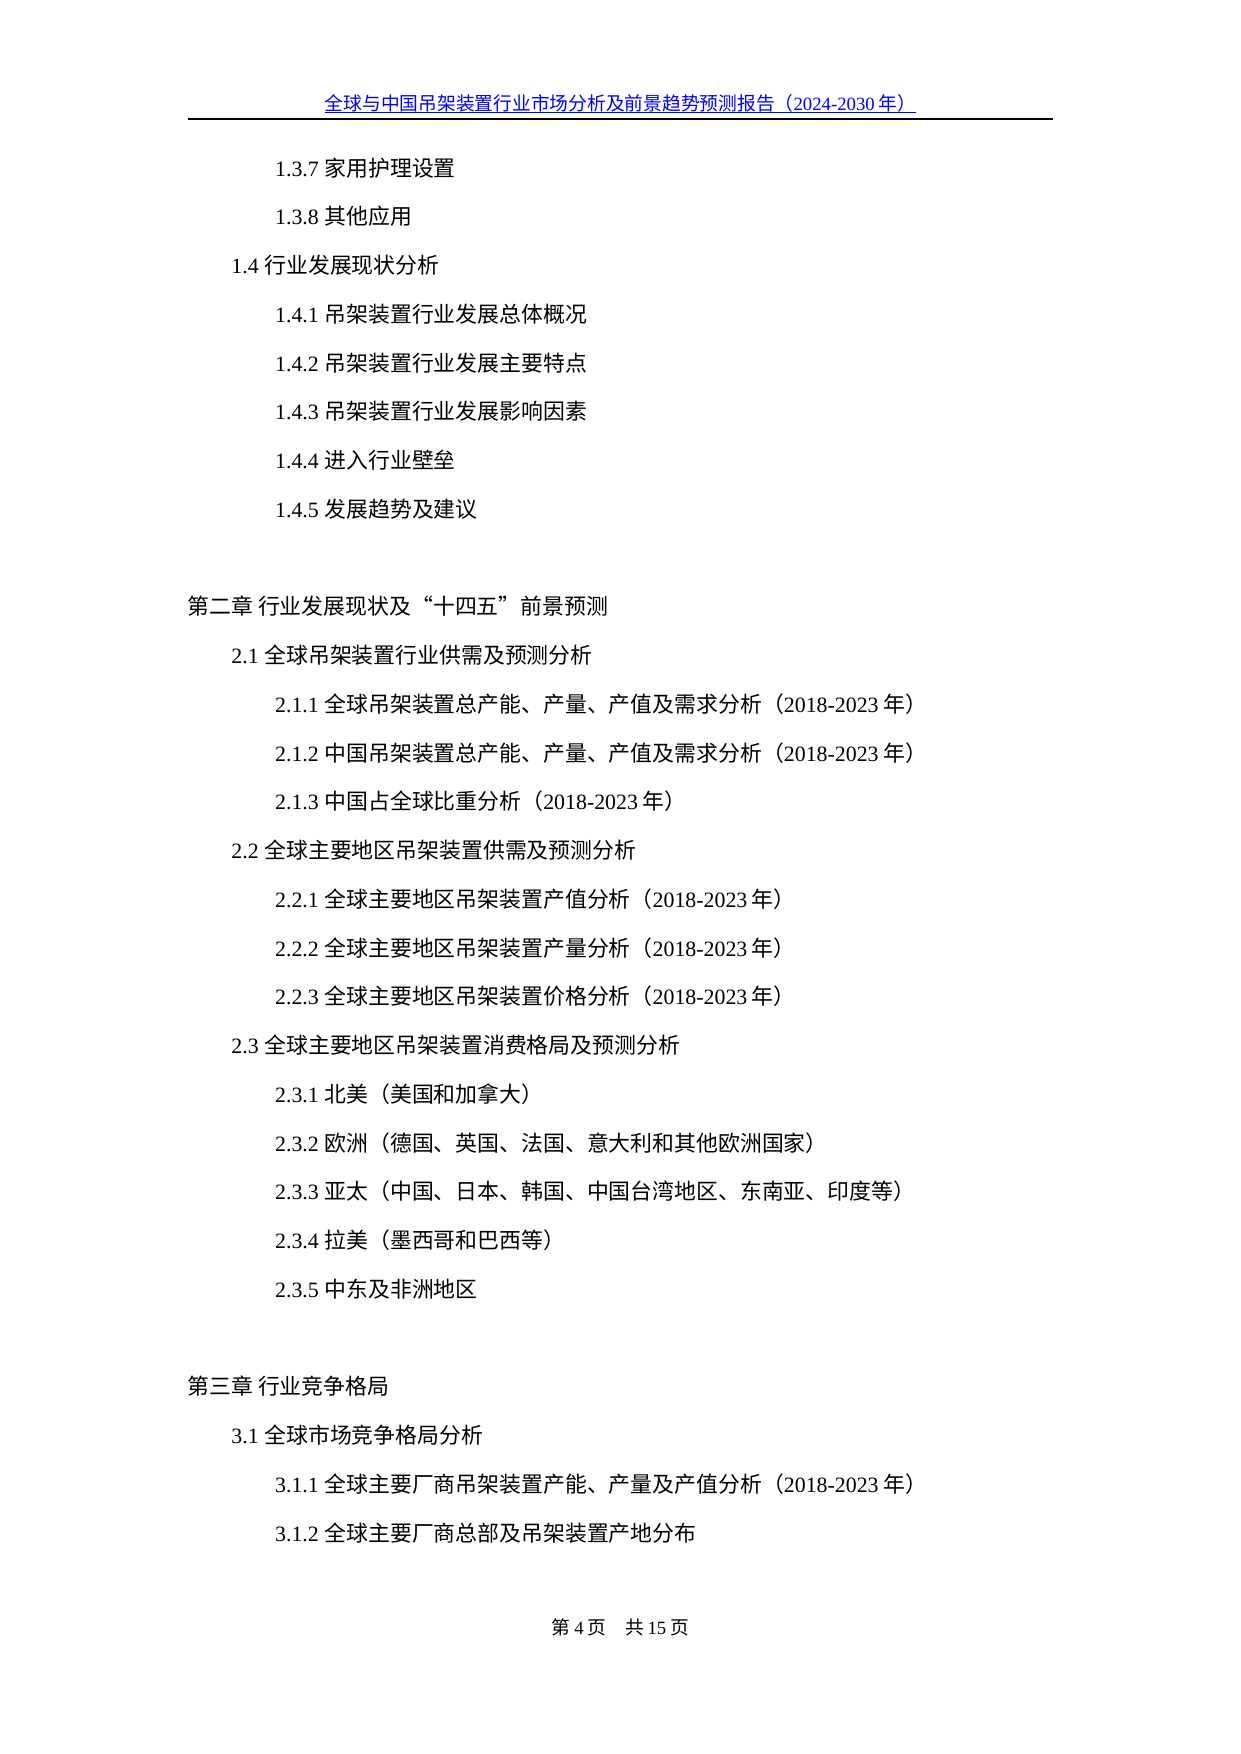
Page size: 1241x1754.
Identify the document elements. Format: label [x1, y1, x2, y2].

text [187, 150, 1053, 1548]
